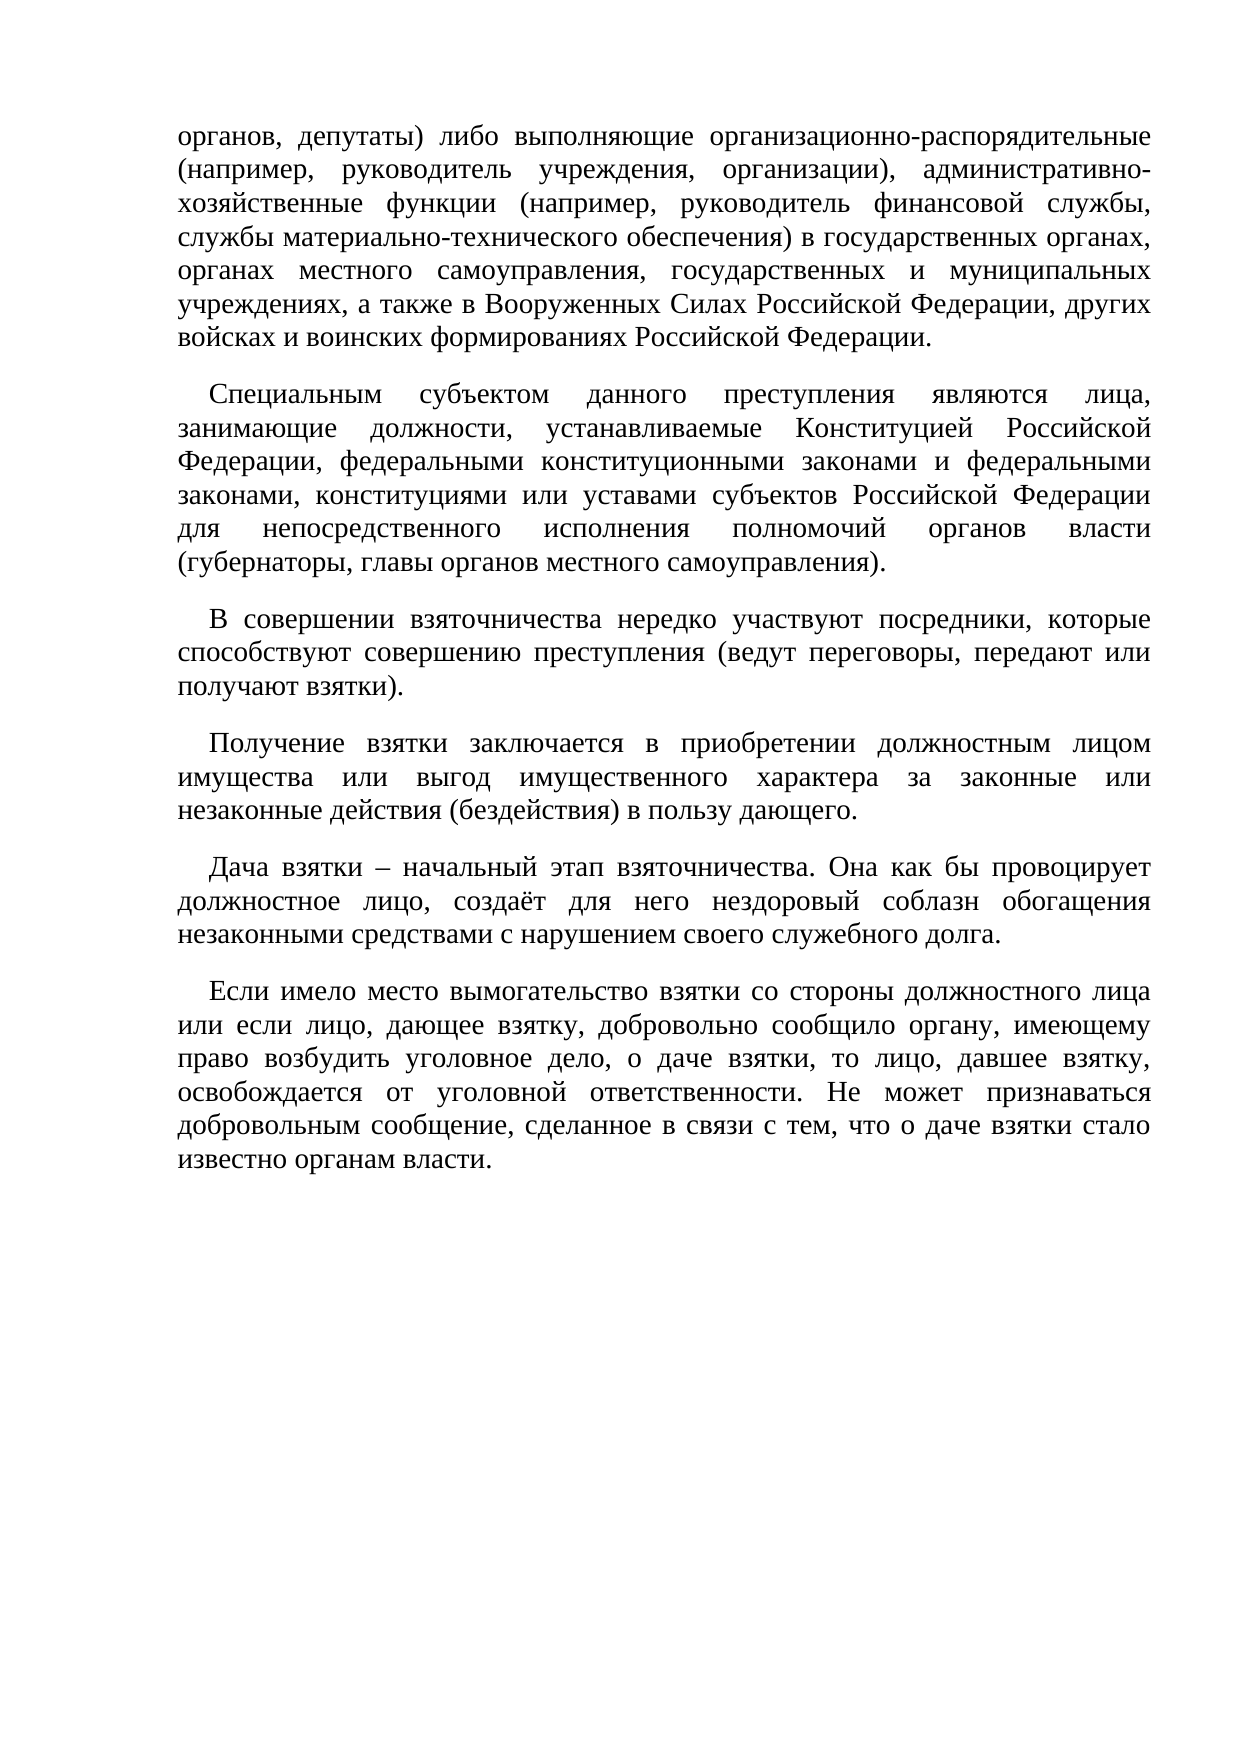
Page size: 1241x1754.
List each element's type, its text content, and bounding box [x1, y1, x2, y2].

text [177, 118, 1152, 353]
text Получение взятки заключается в приобретении должностным лицом имущества или выгод имущественного характера за законные или незаконные действия (бездействия) в пользу дающего. [177, 725, 1152, 826]
text В совершении взяточничества нередко участвуют посредники, которые способствуют совершению преступления (ведут переговоры, передают или получают взятки). [177, 601, 1152, 702]
text Специальным субъектом данного преступления являются лица, занимающие должности, устанавливаемые Конституцией Российской Федерации, федеральными конституционными законами и федеральными законами, конституциями или уставами субъектов Российской Федерации для непосредственного исполнения полномочий органов власти (губернаторы, главы органов местного самоуправления). [177, 376, 1152, 578]
text Если имело место вымогательство взятки со стороны должностного лица или если лицо, дающее взятку, добровольно сообщило органу, имеющему право возбудить уголовное дело, о даче взятки, то лицо, давшее взятку, освобождается от уголовной ответственности. Не может признаваться добровольным сообщение, сделанное в связи с тем, что о даче взятки стало известно органам власти. [177, 973, 1152, 1174]
text Дача взятки – начальный этап взяточничества. Она как бы провоцирует должностное лицо, создаёт для него нездоровый соблазн обогащения незаконными средствами с нарушением своего служебного долга. [177, 849, 1152, 950]
